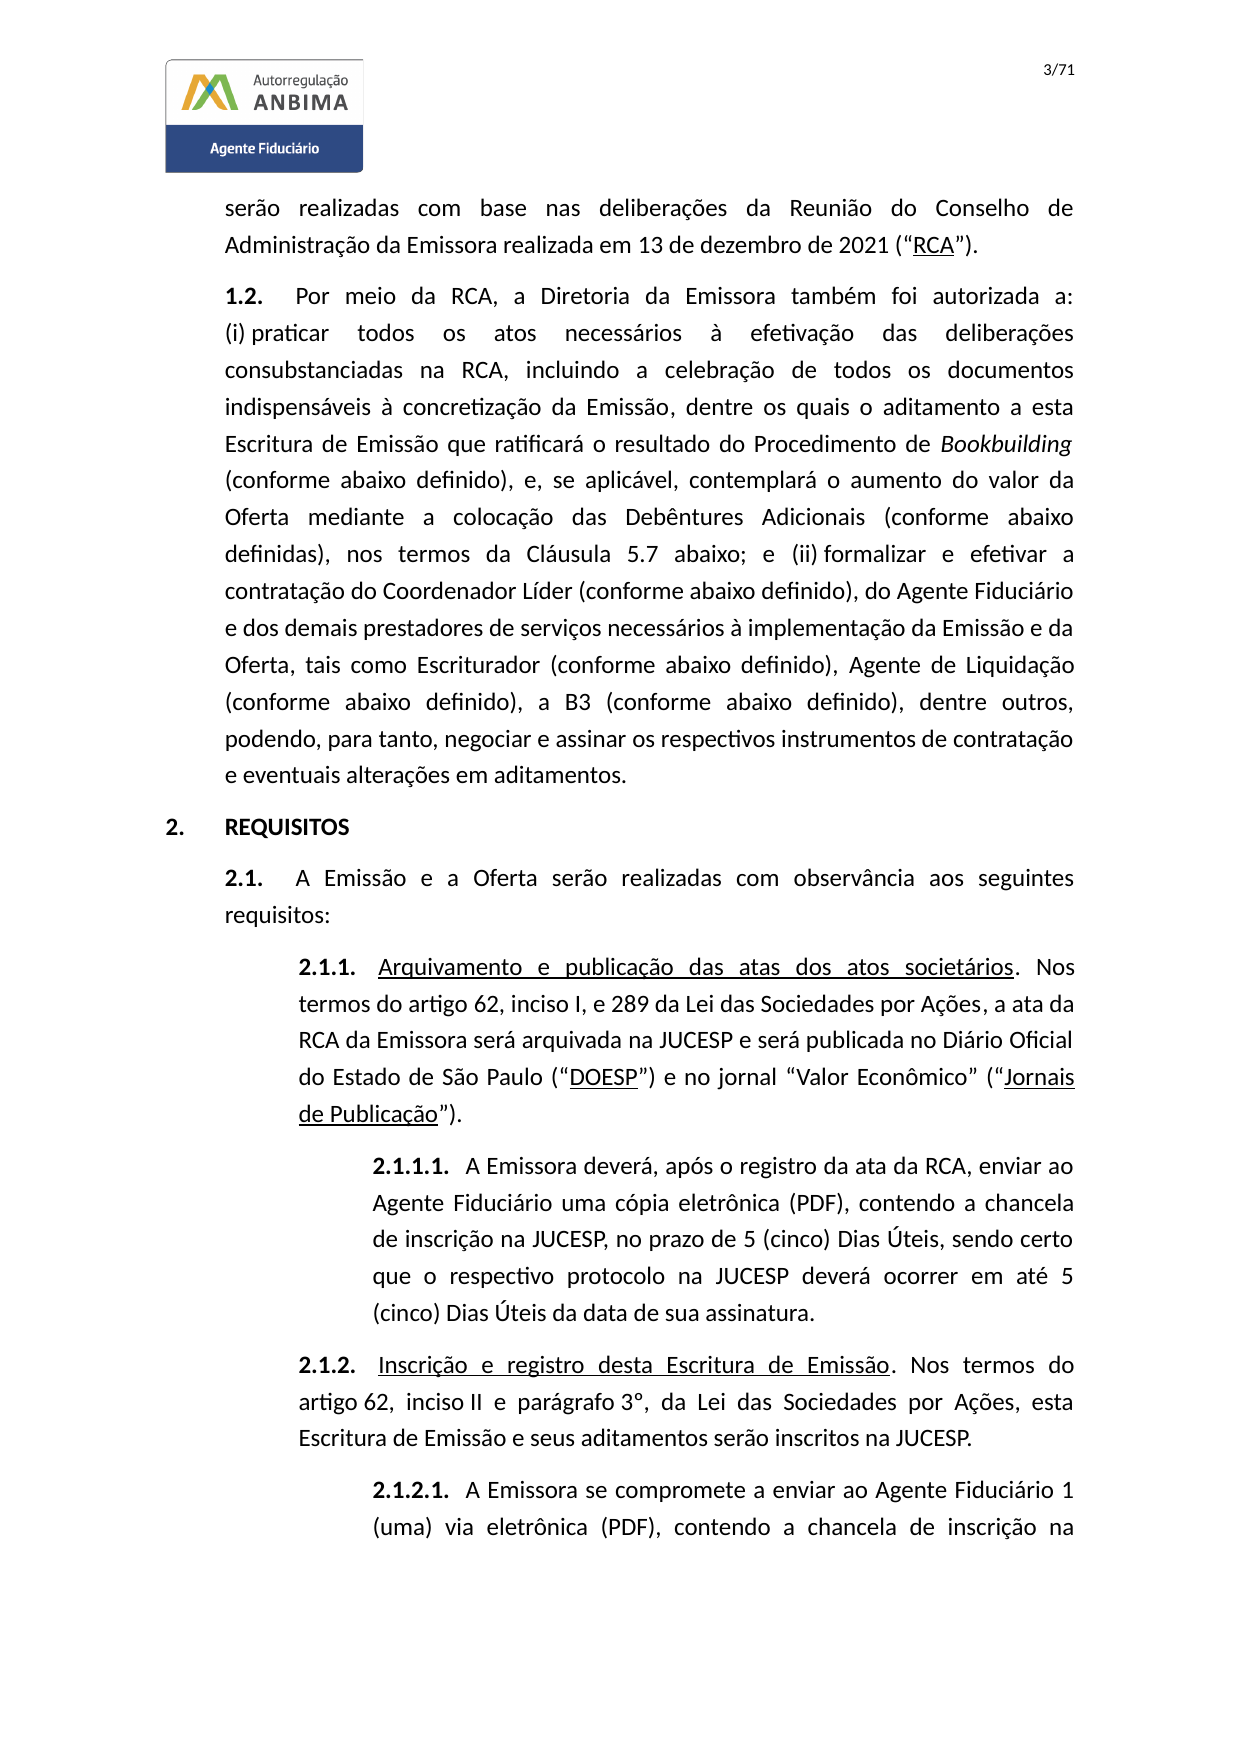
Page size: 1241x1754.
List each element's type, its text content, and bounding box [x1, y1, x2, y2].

text Inscrição e registro desta Escritura de Emissão. Nos termos do artigo 62, inciso II e parágrafo 3º, da Lei das Sociedades por Ações, esta Escritura de Emissão e seus aditamentos serão inscritos na JUCESP. [298, 1349, 1075, 1453]
picture [165, 59, 364, 173]
text A Emissão e a Oferta serão realizadas com observância aos seguintes requisitos: [224, 863, 1075, 930]
text Arquivamento e publicação das atas dos atos societários. Nos termos do artigo 62, inciso I, e 289 da Lei das Sociedades por Ações, a ata da RCA da Emissora será arquivada na JUCESP e será publicada no Diário Oficial do Estado de São Paulo (“DOESP”) e no jornal “Valor Econômico” (“Jornais de Publicação”). [298, 951, 1075, 1129]
text Por meio da RCA, a Diretoria da Emissora também foi autorizada a: (i) praticar todos os atos necessários à efetivação das deliberações consubstanciadas na RCA, incluindo a celebração de todos os documentos indispensáveis à concretização da Emissão, dentre os quais o aditamento a esta Escritura de Emissão que ratificará o resultado do Procedimento de Bookbuilding (conforme abaixo definido), e, se aplicável, contemplará o aumento do valor da Oferta mediante a colocação das Debêntures Adicionais (conforme abaixo definidas), nos termos da Cláusula 5.7 abaixo; e (ii) formalizar e efetivar a contratação do Coordenador Líder (conforme abaixo definido), do Agente Fiduciário e dos demais prestadores de serviços necessários à implementação da Emissão e da Oferta, tais como Escriturador (conforme abaixo definido), Agente de Liquidação (conforme abaixo definido), a B3 (conforme abaixo definido), dentre outros, podendo, para tanto, negociar e assinar os respectivos instrumentos de contratação e eventuais alterações em aditamentos. [224, 280, 1075, 790]
text REQUISITOS [165, 811, 1075, 842]
text A Emissora deverá, após o registro da ata da RCA, enviar ao Agente Fiduciário uma cópia eletrônica (PDF), contendo a chancela de inscrição na JUCESP, no prazo de 5 (cinco) Dias Úteis, sendo certo que o respectivo protocolo na JUCESP deverá ocorrer em até 5 (cinco) Dias Úteis da data de sua assinatura. [372, 1150, 1075, 1328]
